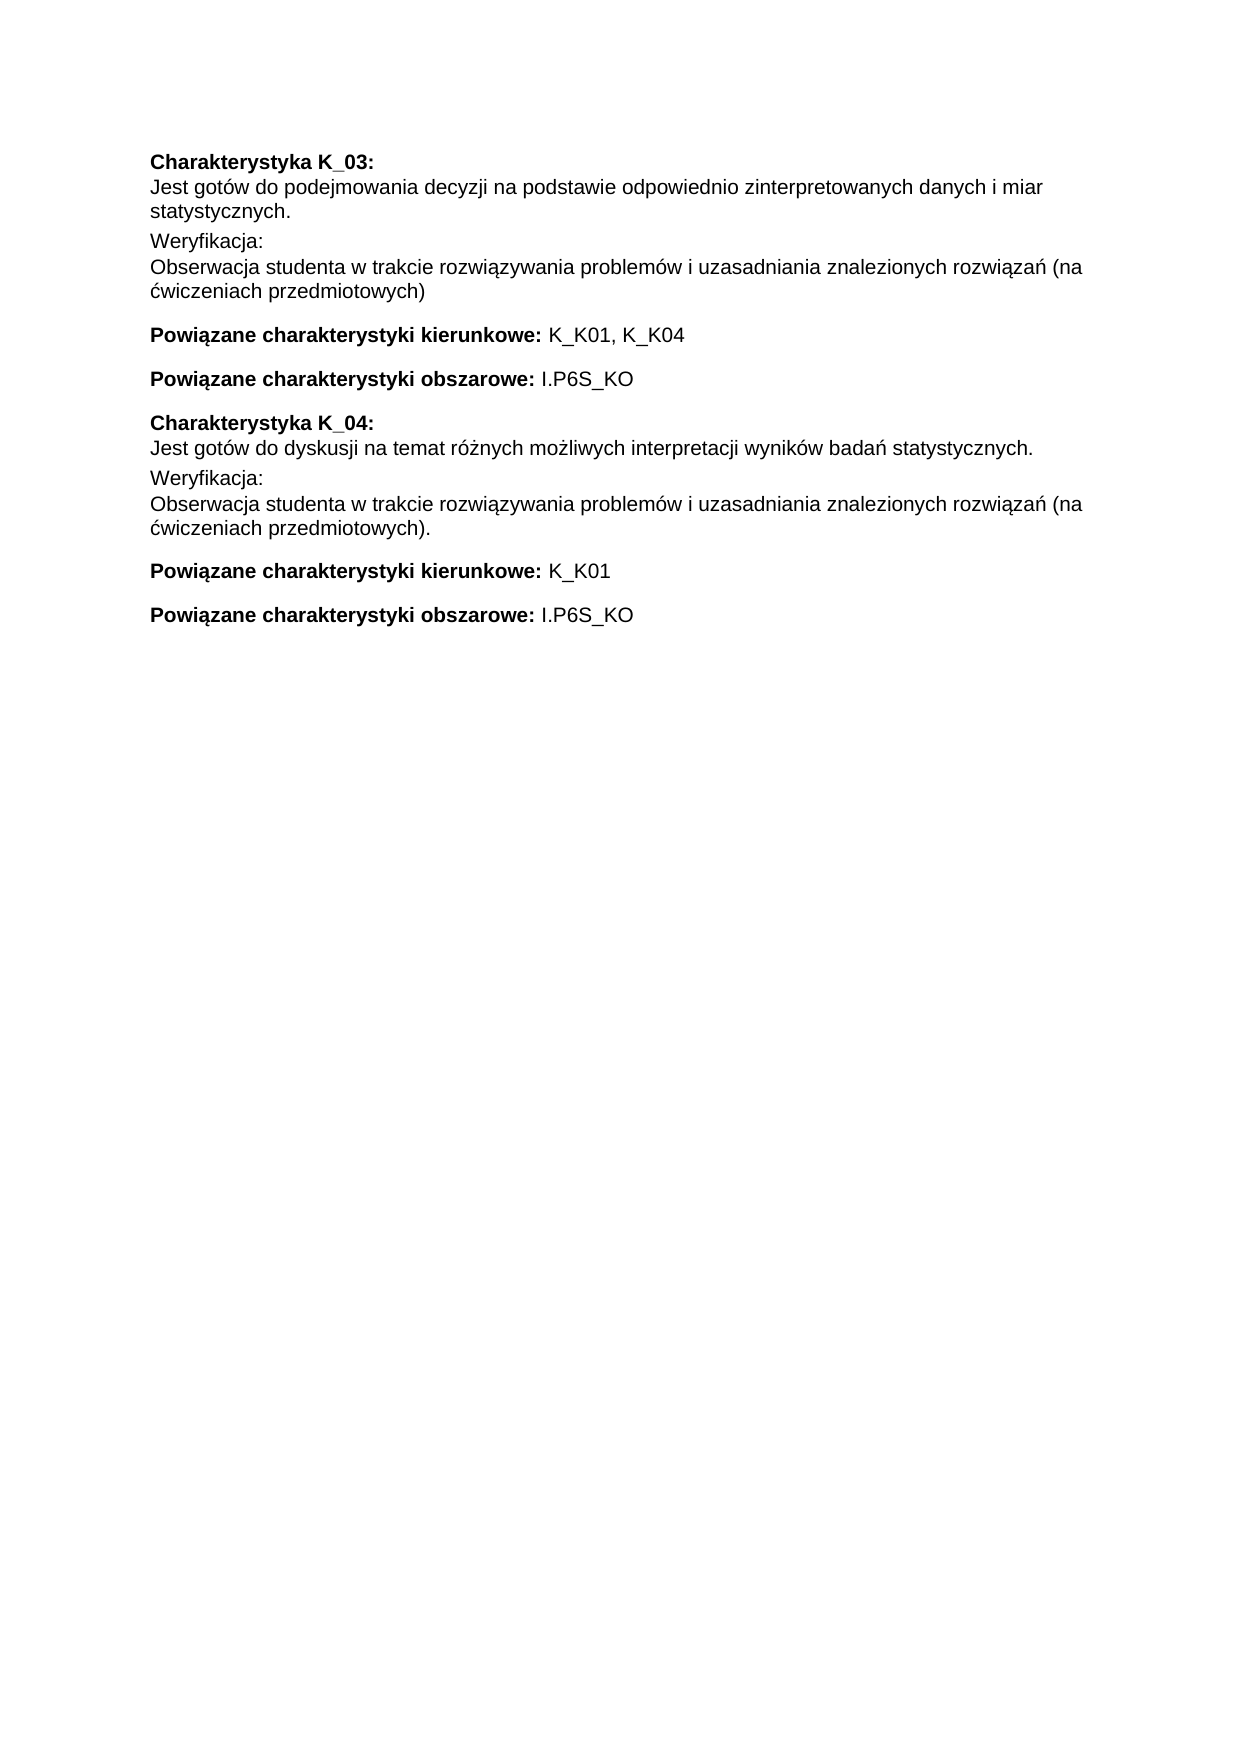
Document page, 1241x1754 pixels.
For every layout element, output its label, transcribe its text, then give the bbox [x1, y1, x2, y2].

text Weryfikacja: [150, 466, 1090, 489]
text Jest gotów do dyskusji na temat różnych możliwych interpretacji wyników badań statystycznych. [150, 435, 1090, 459]
text Weryfikacja: [150, 229, 1090, 253]
text Jest gotów do podejmowania decyzji na podstawie odpowiednio zinterpretowanych danych i miar statystycznych. [150, 175, 1090, 223]
text Powiązane charakterystyki kierunkowe: K_K01, K_K04 [150, 323, 1090, 347]
text Powiązane charakterystyki obszarowe: I.P6S_KO [150, 367, 1090, 391]
text Charakterystyka K_03: [150, 150, 1090, 174]
text Charakterystyka K_04: [150, 410, 1090, 434]
text Powiązane charakterystyki obszarowe: I.P6S_KO [150, 603, 1090, 627]
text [150, 255, 1090, 303]
text Powiązane charakterystyki kierunkowe: K_K01 [150, 559, 1090, 583]
text Obserwacja studenta w trakcie rozwiązywania problemów i uzasadniania znalezionych rozwiązań (na ćwiczeniach przedmiotowych). [150, 492, 1090, 539]
